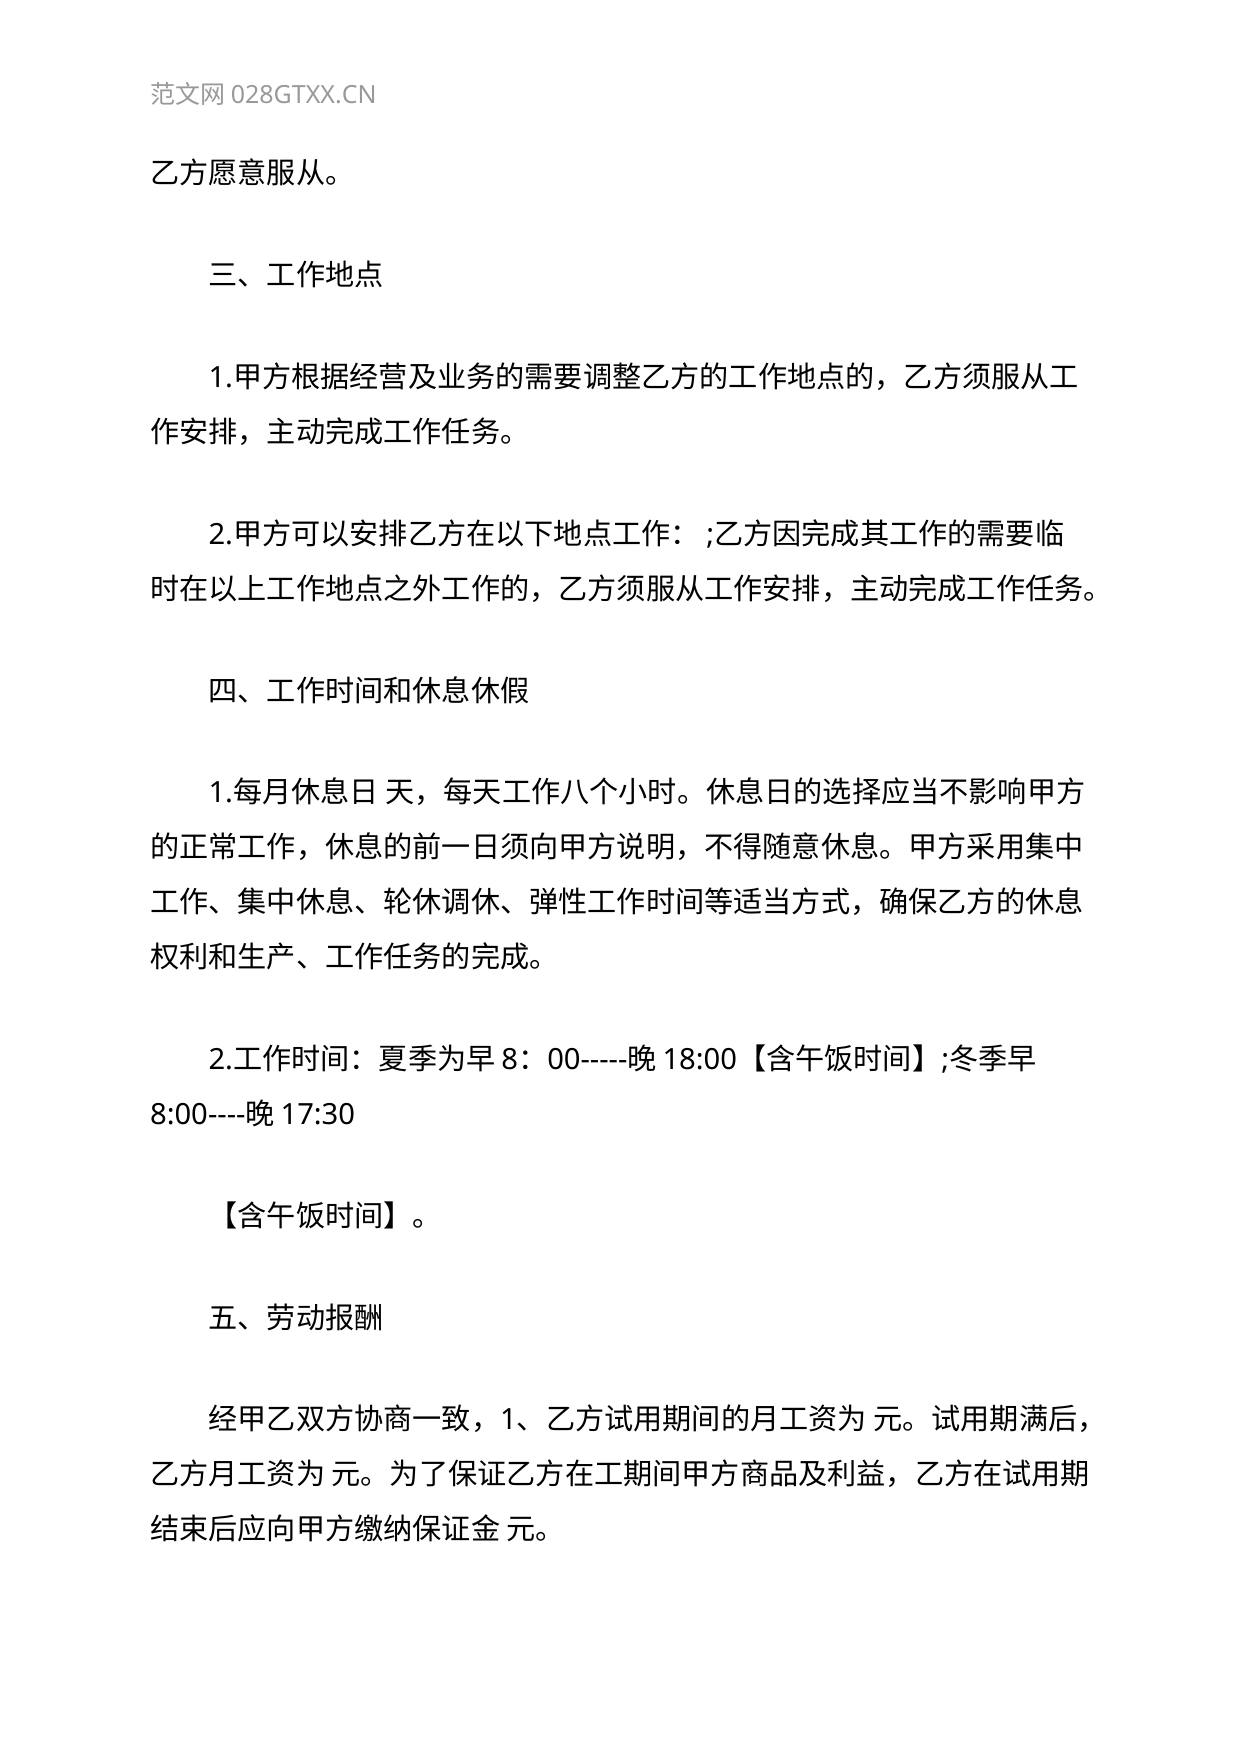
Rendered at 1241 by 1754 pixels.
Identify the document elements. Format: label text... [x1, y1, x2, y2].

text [150, 150, 1090, 192]
text 五、劳动报酬 [150, 1294, 1090, 1336]
text 【含午饭时间】。 [150, 1192, 1090, 1235]
text 1.甲方根据经营及业务的需要调整乙方的工作地点的，乙方须服从工作安排，主动完成工作任务。 [150, 353, 1090, 451]
text 三、工作地点 [150, 252, 1090, 294]
text 2.甲方可以安排乙方在以下地点工作： ;乙方因完成其工作的需要临时在以上工作地点之外工作的，乙方须服从工作安排，主动完成工作任务。 [150, 510, 1090, 608]
text 四、工作时间和休息休假 [150, 667, 1090, 709]
text 2.工作时间：夏季为早8：00-----晚18:00【含午饭时间】;冬季早8:00----晚17:30 [150, 1035, 1090, 1133]
text 经甲乙双方协商一致，1、乙方试用期间的月工资为 元。试用期满后，乙方月工资为 元。为了保证乙方在工期间甲方商品及利益，乙方在试用期结束后应向甲方缴纳保证金 元。 [150, 1396, 1090, 1548]
text 1.每月休息日 天，每天工作八个小时。休息日的选择应当不影响甲方的正常工作，休息的前一日须向甲方说明，不得随意休息。甲方采用集中工作、集中休息、轮休调休、弹性工作时间等适当方式，确保乙方的休息权利和生产、工作任务的完成。 [150, 769, 1090, 976]
